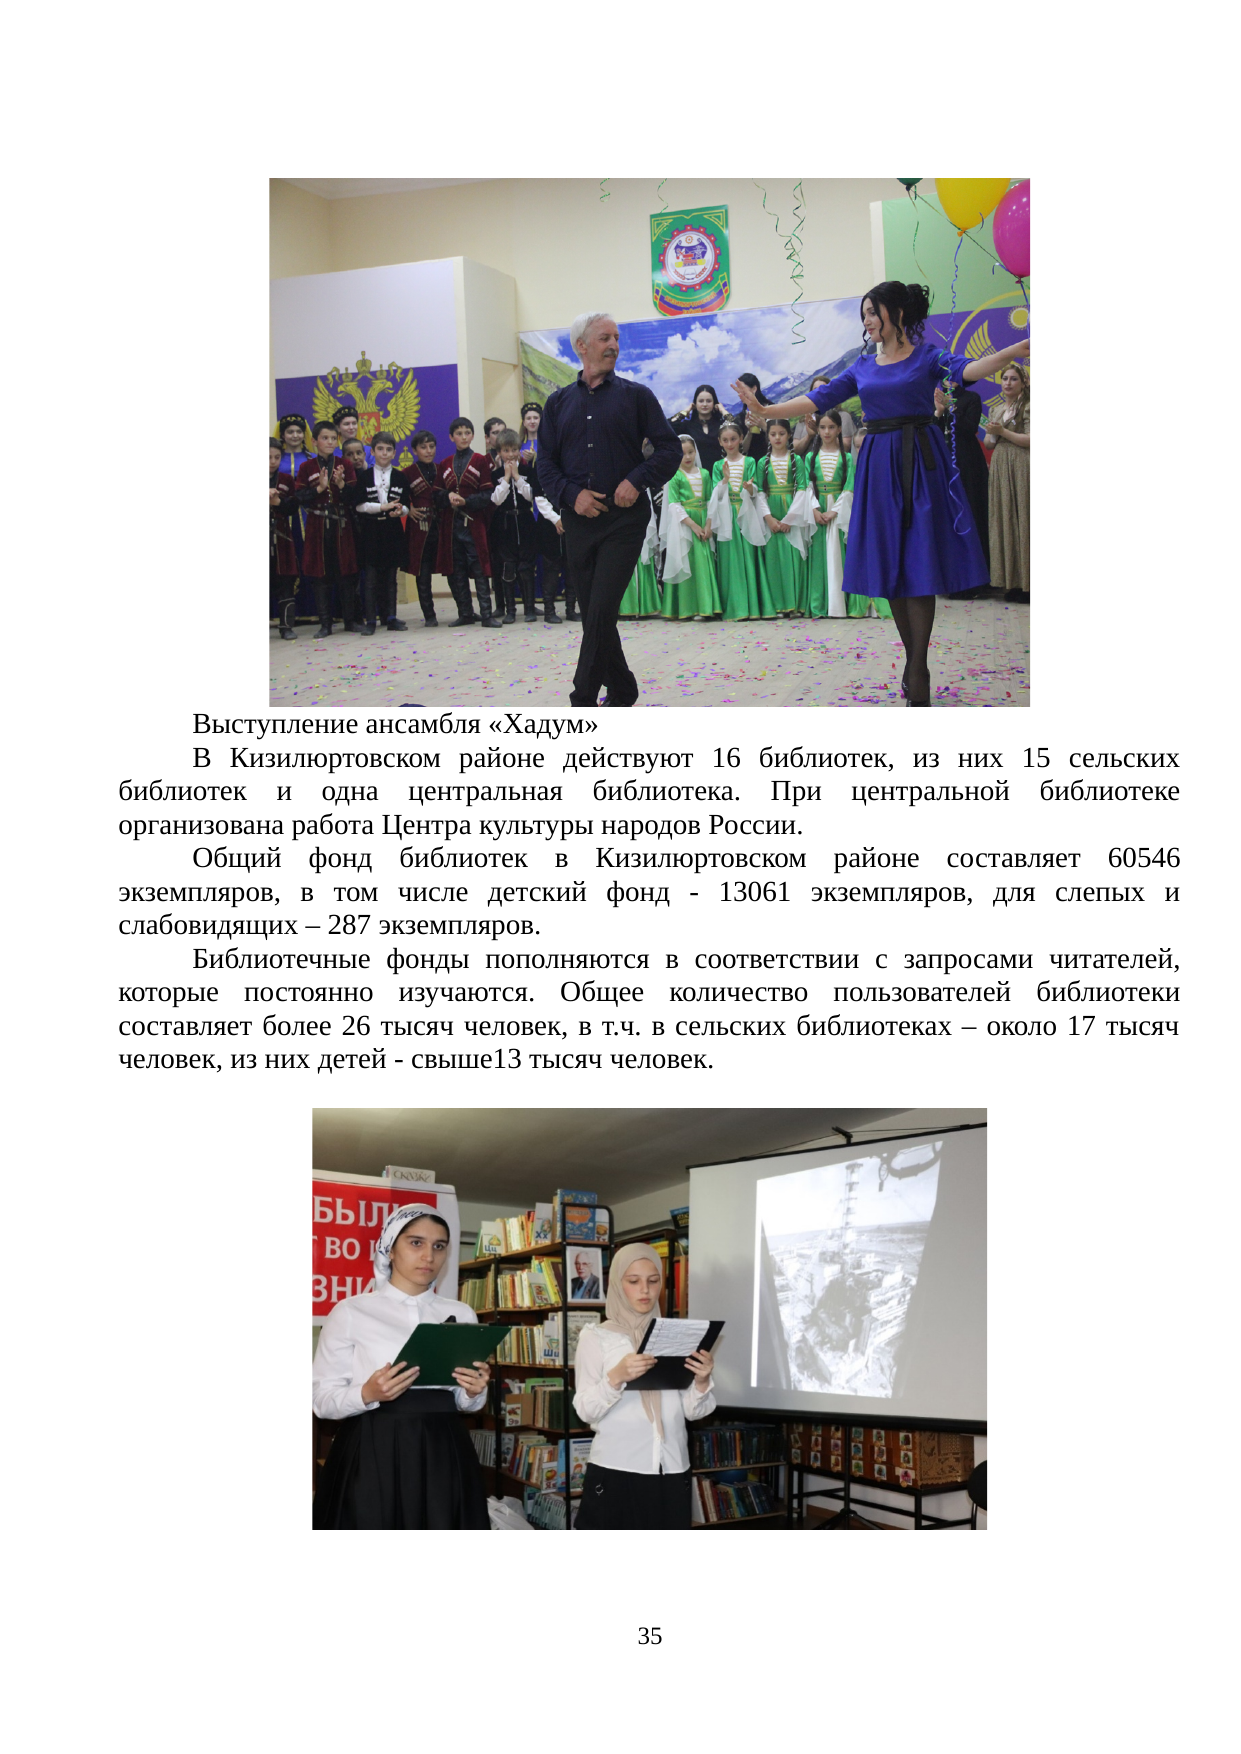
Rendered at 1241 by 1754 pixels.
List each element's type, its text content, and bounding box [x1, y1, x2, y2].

text В Кизилюртовском районе действуют 16 библиотек, из них 15 сельских библиотек и одна центральная библиотека. При центральной библиотеке организована работа Центра культуры народов России. [118, 740, 1181, 840]
picture [312, 1108, 988, 1530]
text Библиотечные фонды пополняются в соответствии с запросами читателей, которые постоянно изучаются. Общее количество пользователей библиотеки составляет более 26 тысяч человек, в т.ч. в сельских библиотеках – около 17 тысяч человек, из них детей - свыше13 тысяч человек. [118, 941, 1181, 1075]
text Общий фонд библиотек в Кизилюртовском районе составляет 60546 экземпляров, в том числе детский фонд - 13061 экземпляров, для слепых и слабовидящих – 287 экземпляров. [118, 840, 1181, 941]
text Выступление ансамбля «Хадум» [118, 706, 1181, 740]
picture [269, 178, 1031, 707]
